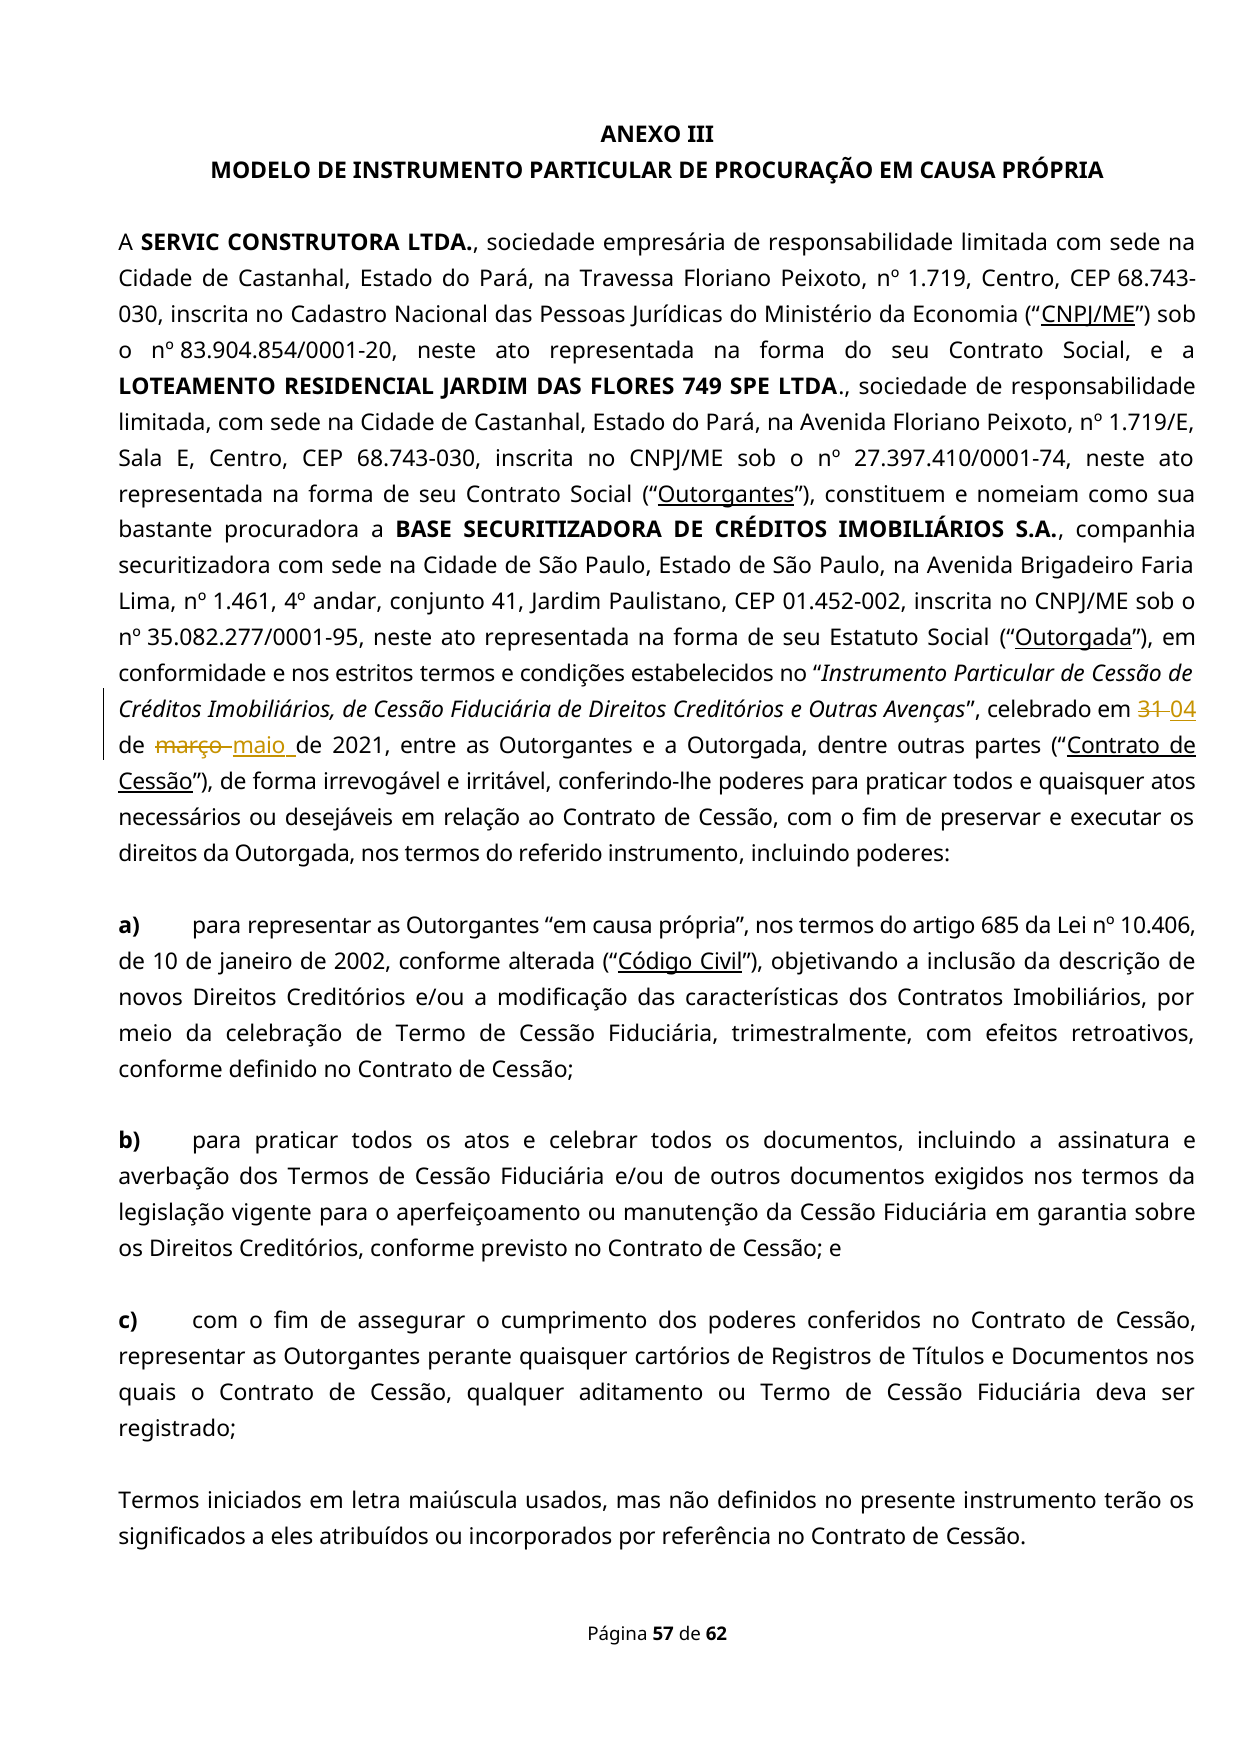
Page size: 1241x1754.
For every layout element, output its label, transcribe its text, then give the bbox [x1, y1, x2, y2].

list para representar as Outorgantes “em causa própria”, nos termos do artigo 685 da Lei nº 10.406, de 10 de janeiro de 2002, conforme alterada (“Código Civil”), objetivando a inclusão da descrição de novos Direitos Creditórios e/ou a modificação das características dos Contratos Imobiliários, por meio da celebração de Termo de Cessão Fiduciária, trimestralmente, com efeitos retroativos, conforme definido no Contrato de Cessão; [118, 909, 1196, 1084]
text Termos iniciados em letra maiúscula usados, mas não definidos no presente instrumento terão os significados a eles atribuídos ou incorporados por referência no Contrato de Cessão. [118, 1484, 1196, 1551]
subtitle ANEXO III [118, 118, 1196, 149]
list para praticar todos os atos e celebrar todos os documentos, incluindo a assinatura e averbação dos Termos de Cessão Fiduciária e/ou de outros documentos exigidos nos termos da legislação vigente para o aperfeiçoamento ou manutenção da Cessão Fiduciária em garantia sobre os Direitos Creditórios, conforme previsto no Contrato de Cessão; e [118, 1124, 1196, 1263]
text A SERVIC CONSTRUTORA LTDA., sociedade empresária de responsabilidade limitada com sede na Cidade de Castanhal, Estado do Pará, na Travessa Floriano Peixoto, nº 1.719, Centro, CEP 68.743-030, inscrita no Cadastro Nacional das Pessoas Jurídicas do Ministério da Economia (“CNPJ/ME”) sob o nº 83.904.854/0001-20, neste ato representada na forma do seu Contrato Social, e a LOTEAMENTO RESIDENCIAL JARDIM DAS FLORES 749 SPE LTDA., sociedade de responsabilidade limitada, com sede na Cidade de Castanhal, Estado do Pará, na Avenida Floriano Peixoto, nº 1.719/E, Sala E, Centro, CEP 68.743-030, inscrita no CNPJ/ME sob o nº 27.397.410/0001-74, neste ato representada na forma de seu Contrato Social (“Outorgantes”), constituem e nomeiam como sua bastante procuradora a BASE SECURITIZADORA DE CRÉDITOS IMOBILIÁRIOS S.A., companhia securitizadora com sede na Cidade de São Paulo, Estado de São Paulo, na Avenida Brigadeiro Faria Lima, nº 1.461, 4º andar, conjunto 41, Jardim Paulistano, CEP 01.452-002, inscrita no CNPJ/ME sob o nº 35.082.277/0001-95, neste ato representada na forma de seu Estatuto Social (“Outorgada”), em conformidade e nos estritos termos e condições estabelecidos no “Instrumento Particular de Cessão de Créditos Imobiliários, de Cessão Fiduciária de Direitos Creditórios e Outras Avenças”, celebrado em de de 2021, entre as Outorgantes e a Outorgada, dentre outras partes (“Contrato de Cessão”), de forma irrevogável e irritável, conferindo-lhe poderes para praticar todos e quaisquer atos necessários ou desejáveis em relação ao Contrato de Cessão, com o fim de preservar e executar os direitos da Outorgada, nos termos do referido instrumento, incluindo poderes: [118, 226, 1196, 868]
text MODELO DE INSTRUMENTO PARTICULAR DE PROCURAÇÃO EM CAUSA PRÓPRIA [118, 154, 1196, 185]
list com o fim de assegurar o cumprimento dos poderes conferidos no Contrato de Cessão, representar as Outorgantes perante quaisquer cartórios de Registros de Títulos e Documentos nos quais o Contrato de Cessão, qualquer aditamento ou Termo de Cessão Fiduciária deva ser registrado; [118, 1304, 1196, 1443]
